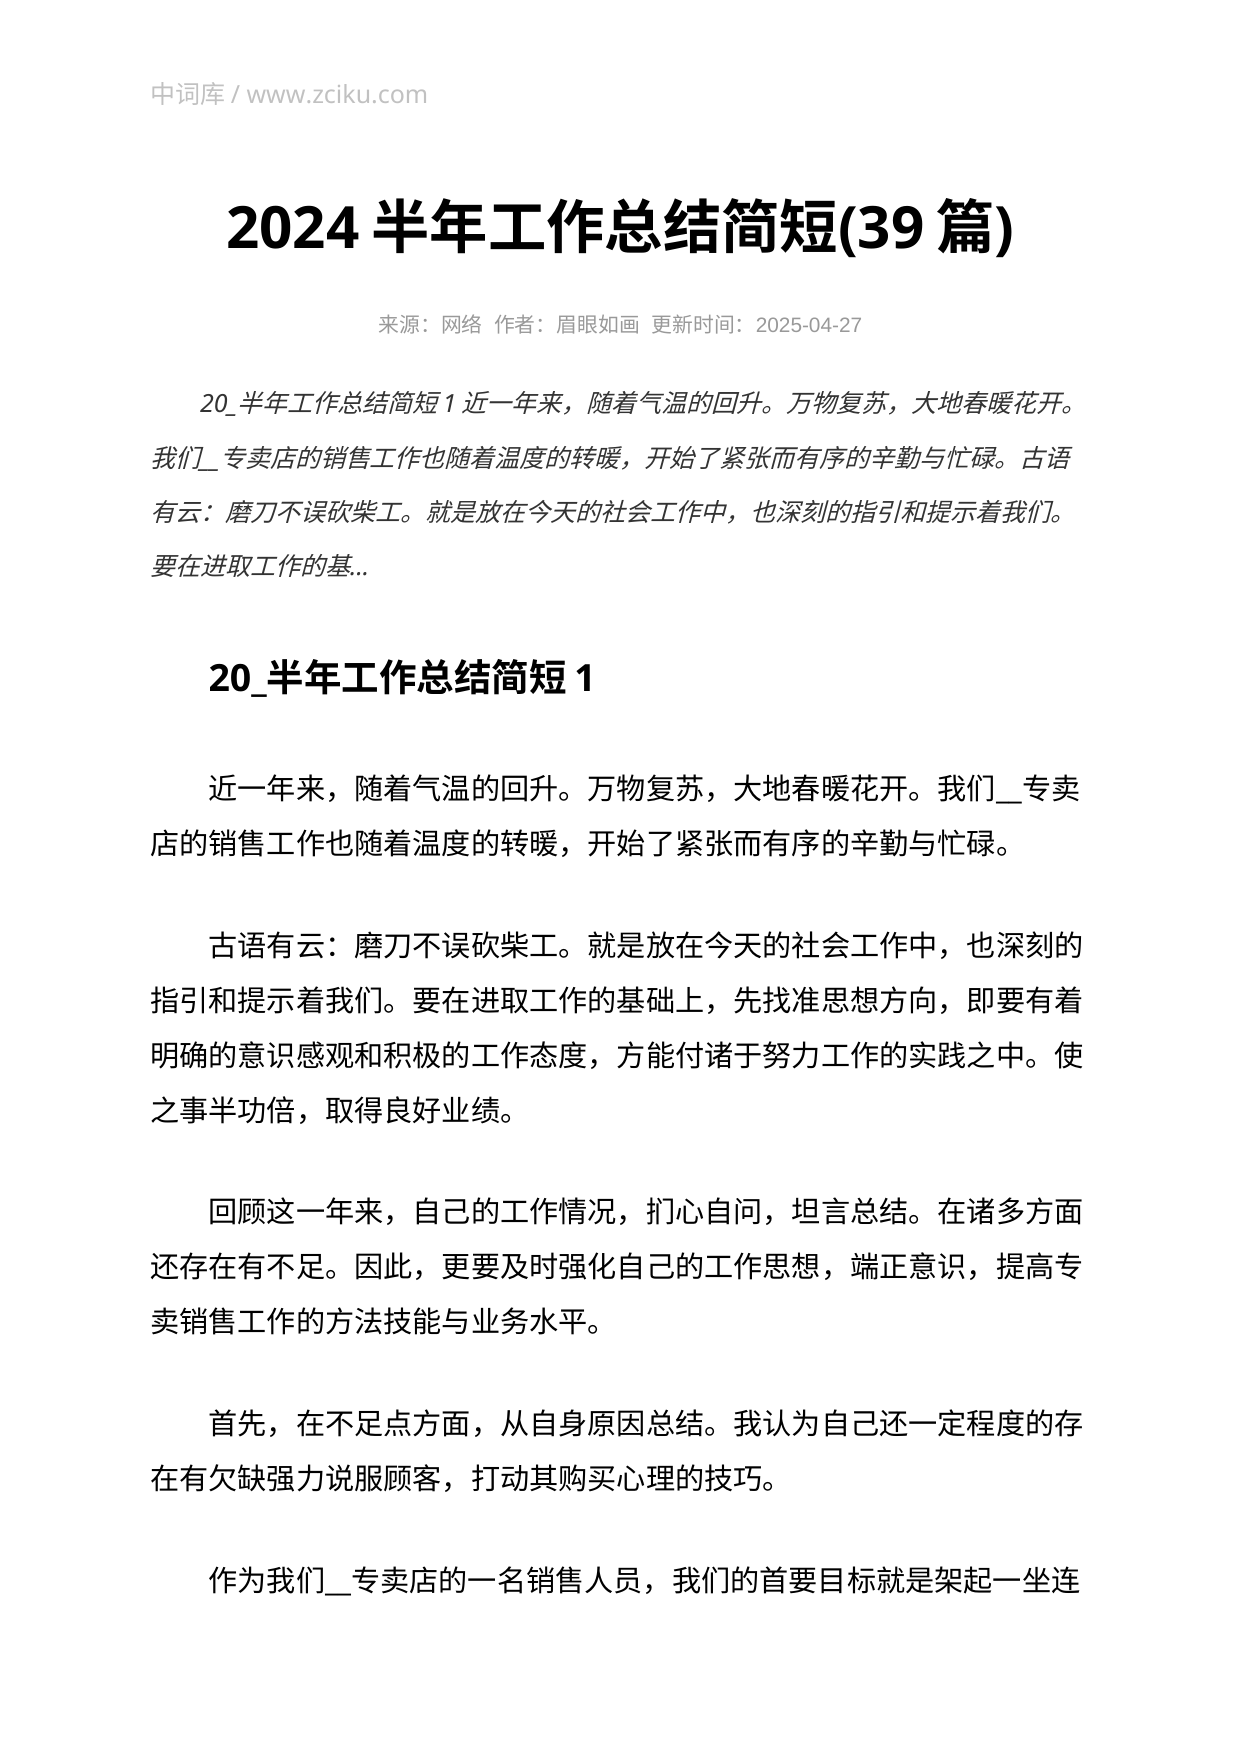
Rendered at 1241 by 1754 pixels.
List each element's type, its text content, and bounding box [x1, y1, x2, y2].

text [150, 1557, 1090, 1599]
text 20_半年工作总结简短1近一年来，随着气温的回升。万物复苏，大地春暖花开。我们__专卖店的销售工作也随着温度的转暖，开始了紧张而有序的辛勤与忙碌。古语有云：磨刀不误砍柴工。就是放在今天的社会工作中，也深刻的指引和提示着我们。要在进取工作的基... [150, 384, 1090, 583]
text 来源：网络 作者：眉眼如画 更新时间：2025-04-27 [150, 313, 1090, 337]
text 20_半年工作总结简短1 [150, 648, 1090, 703]
subtitle 2024半年工作总结简短(39篇) [150, 181, 1090, 266]
text 古语有云：磨刀不误砍柴工。就是放在今天的社会工作中，也深刻的指引和提示着我们。要在进取工作的基础上，先找准思想方向，即要有着明确的意识感观和积极的工作态度，方能付诸于努力工作的实践之中。使之事半功倍，取得良好业绩。 [150, 922, 1090, 1129]
text 回顾这一年来，自己的工作情况，扪心自问，坦言总结。在诸多方面还存在有不足。因此，更要及时强化自己的工作思想，端正意识，提高专卖销售工作的方法技能与业务水平。 [150, 1189, 1090, 1341]
text 首先，在不足点方面，从自身原因总结。我认为自己还一定程度的存在有欠缺强力说服顾客，打动其购买心理的技巧。 [150, 1401, 1090, 1498]
text 近一年来，随着气温的回升。万物复苏，大地春暖花开。我们__专卖店的销售工作也随着温度的转暖，开始了紧张而有序的辛勤与忙碌。 [150, 766, 1090, 863]
